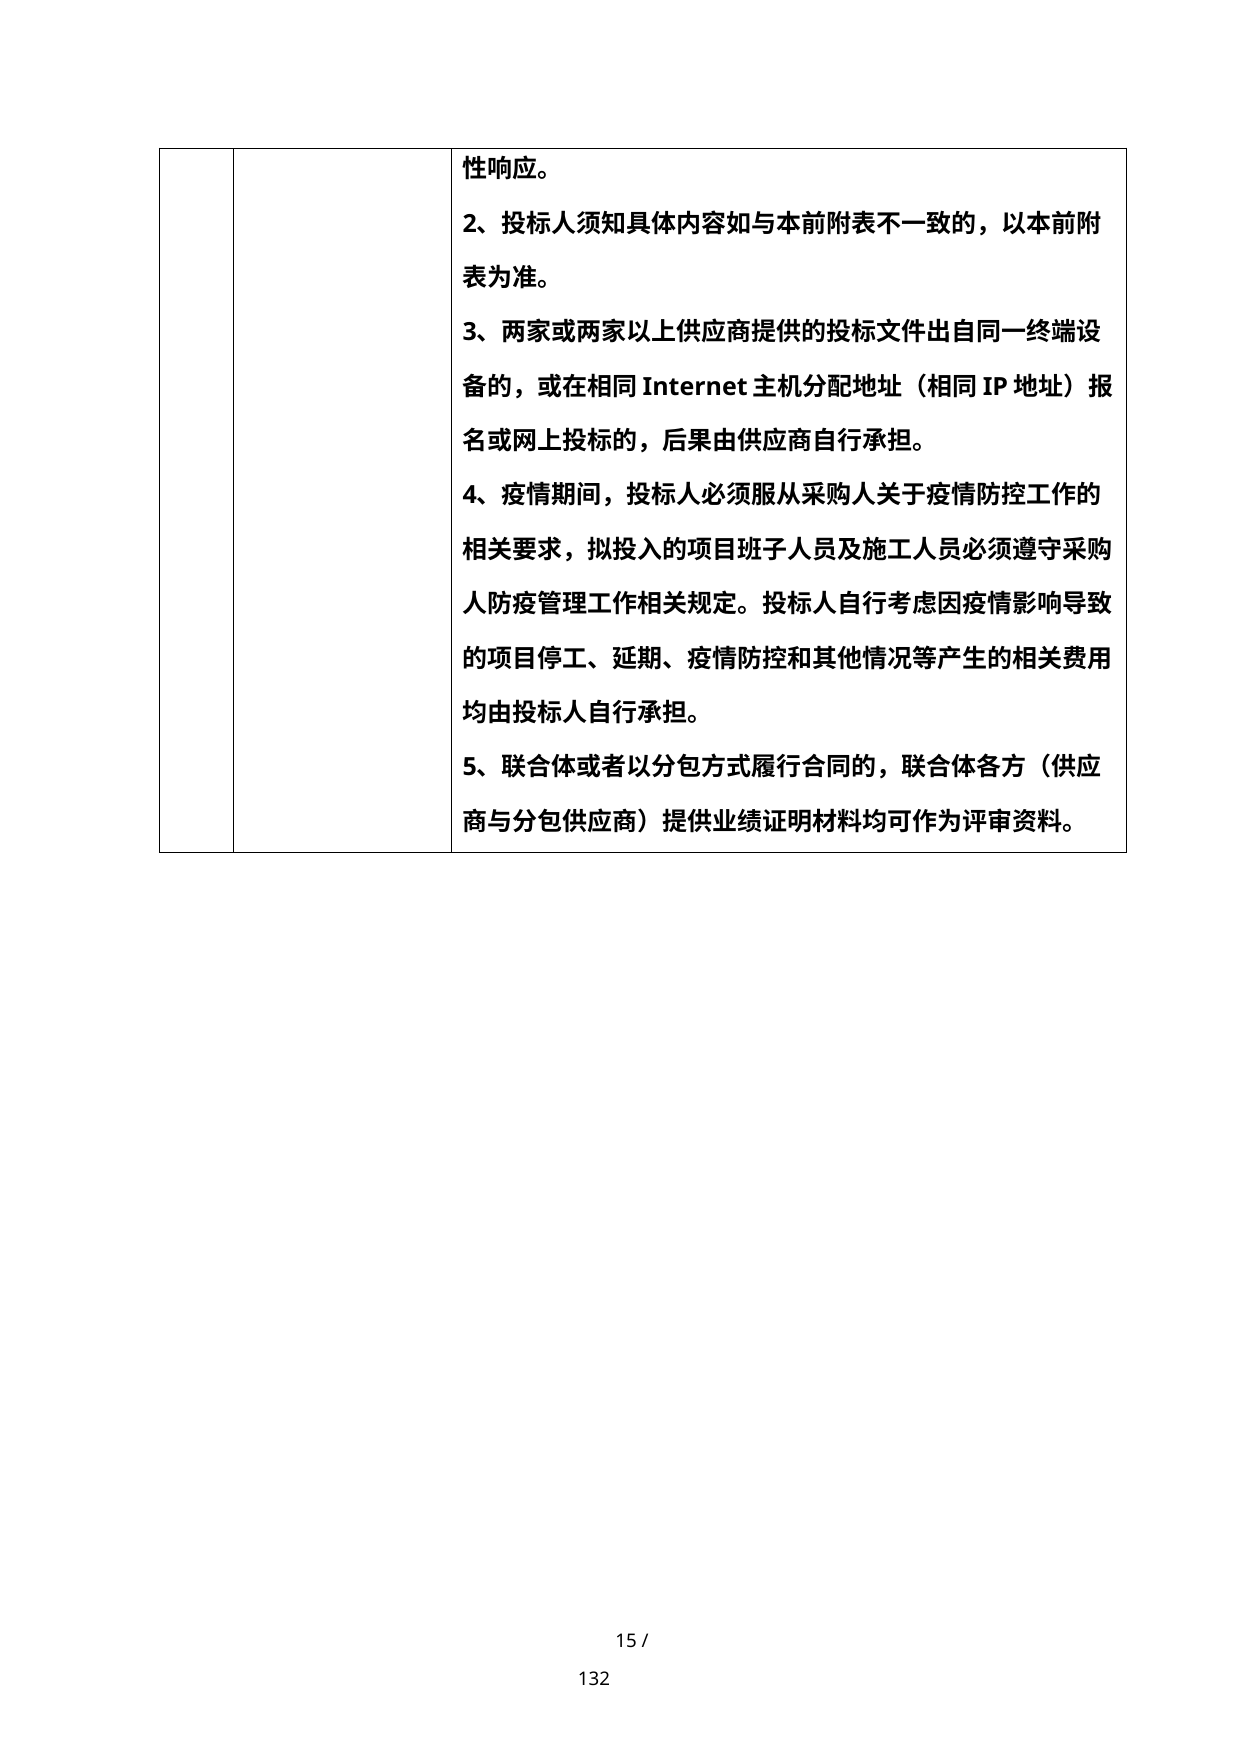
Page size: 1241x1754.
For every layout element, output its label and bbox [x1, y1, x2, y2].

table_cell [452, 149, 1126, 852]
